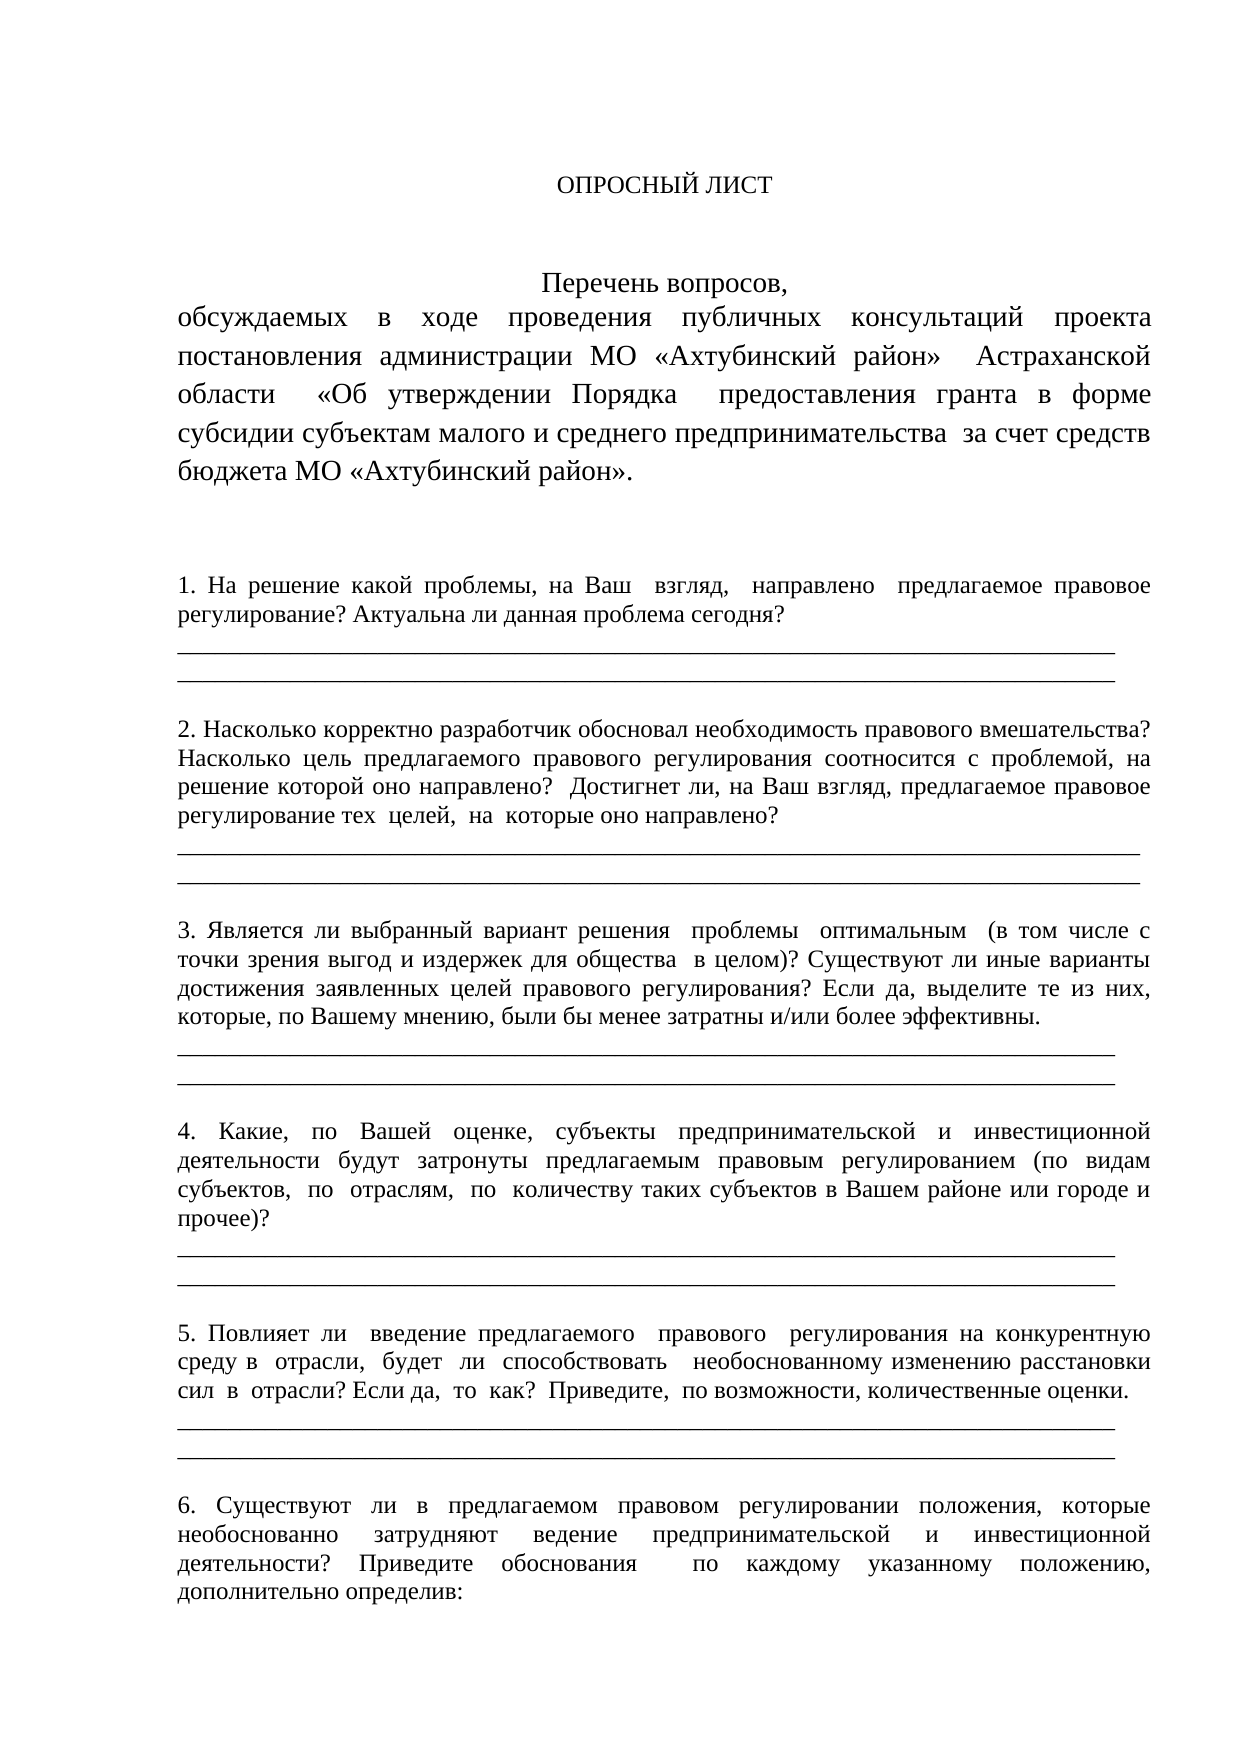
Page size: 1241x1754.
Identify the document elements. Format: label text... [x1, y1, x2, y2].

text 3. Является ли выбранный вариант решения проблемы оптимальным (в том числе с точки зрения выгод и издержек для общества в целом)? Существуют ли иные варианты достижения заявленных целей правового регулирования? Если да, выделите те из них, которые, по Вашему мнению, были бы менее затратны и/или более эффективны. [177, 915, 1152, 1030]
text ___________________________________________________________________________ [177, 1030, 1152, 1059]
text ___________________________________________________________________________ [177, 1404, 1152, 1433]
text Перечень вопросов, [177, 266, 1152, 299]
text 1. На решение какой проблемы, на Ваш взгляд, направлено предлагаемое правовое регулирование? Актуальна ли данная проблема сегодня? [177, 570, 1152, 628]
text ___________________________________________________________________________ [177, 1260, 1152, 1289]
text ___________________________________________________________________________ [177, 1059, 1152, 1088]
text __________________________________________________________________________________________________________________________________________________________ [177, 829, 1152, 886]
text ОПРОСНЫЙ ЛИСТ [177, 170, 1152, 198]
text ___________________________________________________________________________ [177, 1433, 1152, 1461]
text ___________________________________________________________________________ [177, 656, 1152, 685]
text обсуждаемых в ходе проведения публичных консультаций проекта постановления администрации МО «Ахтубинский район» Астраханской области «Об утверждении Порядка предоставления гранта в форме субсидии субъектам малого и среднего предпринимательства за счет средств бюджета МО «Ахтубинский район». [177, 299, 1152, 487]
text ___________________________________________________________________________ [177, 628, 1152, 656]
text 5. Повлияет ли введение предлагаемого правового регулирования на конкурентную среду в отрасли, будет ли способствовать необоснованному изменению расстановки сил в отрасли? Если да, то как? Приведите, по возможности, количественные оценки. [177, 1318, 1152, 1404]
text ___________________________________________________________________________ [177, 1231, 1152, 1260]
text 2. Насколько корректно разработчик обосновал необходимость правового вмешательства? Насколько цель предлагаемого правового регулирования соотносится с проблемой, на решение которой оно направлено? Достигнет ли, на Ваш взгляд, предлагаемое правовое регулирование тех целей, на которые оно направлено? [177, 714, 1152, 829]
text 4. Какие, по Вашей оценке, субъекты предпринимательской и инвестиционной деятельности будут затронуты предлагаемым правовым регулированием (по видам субъектов, по отраслям, по количеству таких субъектов в Вашем районе или городе и прочее)? [177, 1116, 1152, 1231]
text 6. Существуют ли в предлагаемом правовом регулировании положения, которые необоснованно затрудняют ведение предпринимательской и инвестиционной деятельности? Приведите обоснования по каждому указанному положению, дополнительно определив: [177, 1490, 1152, 1605]
